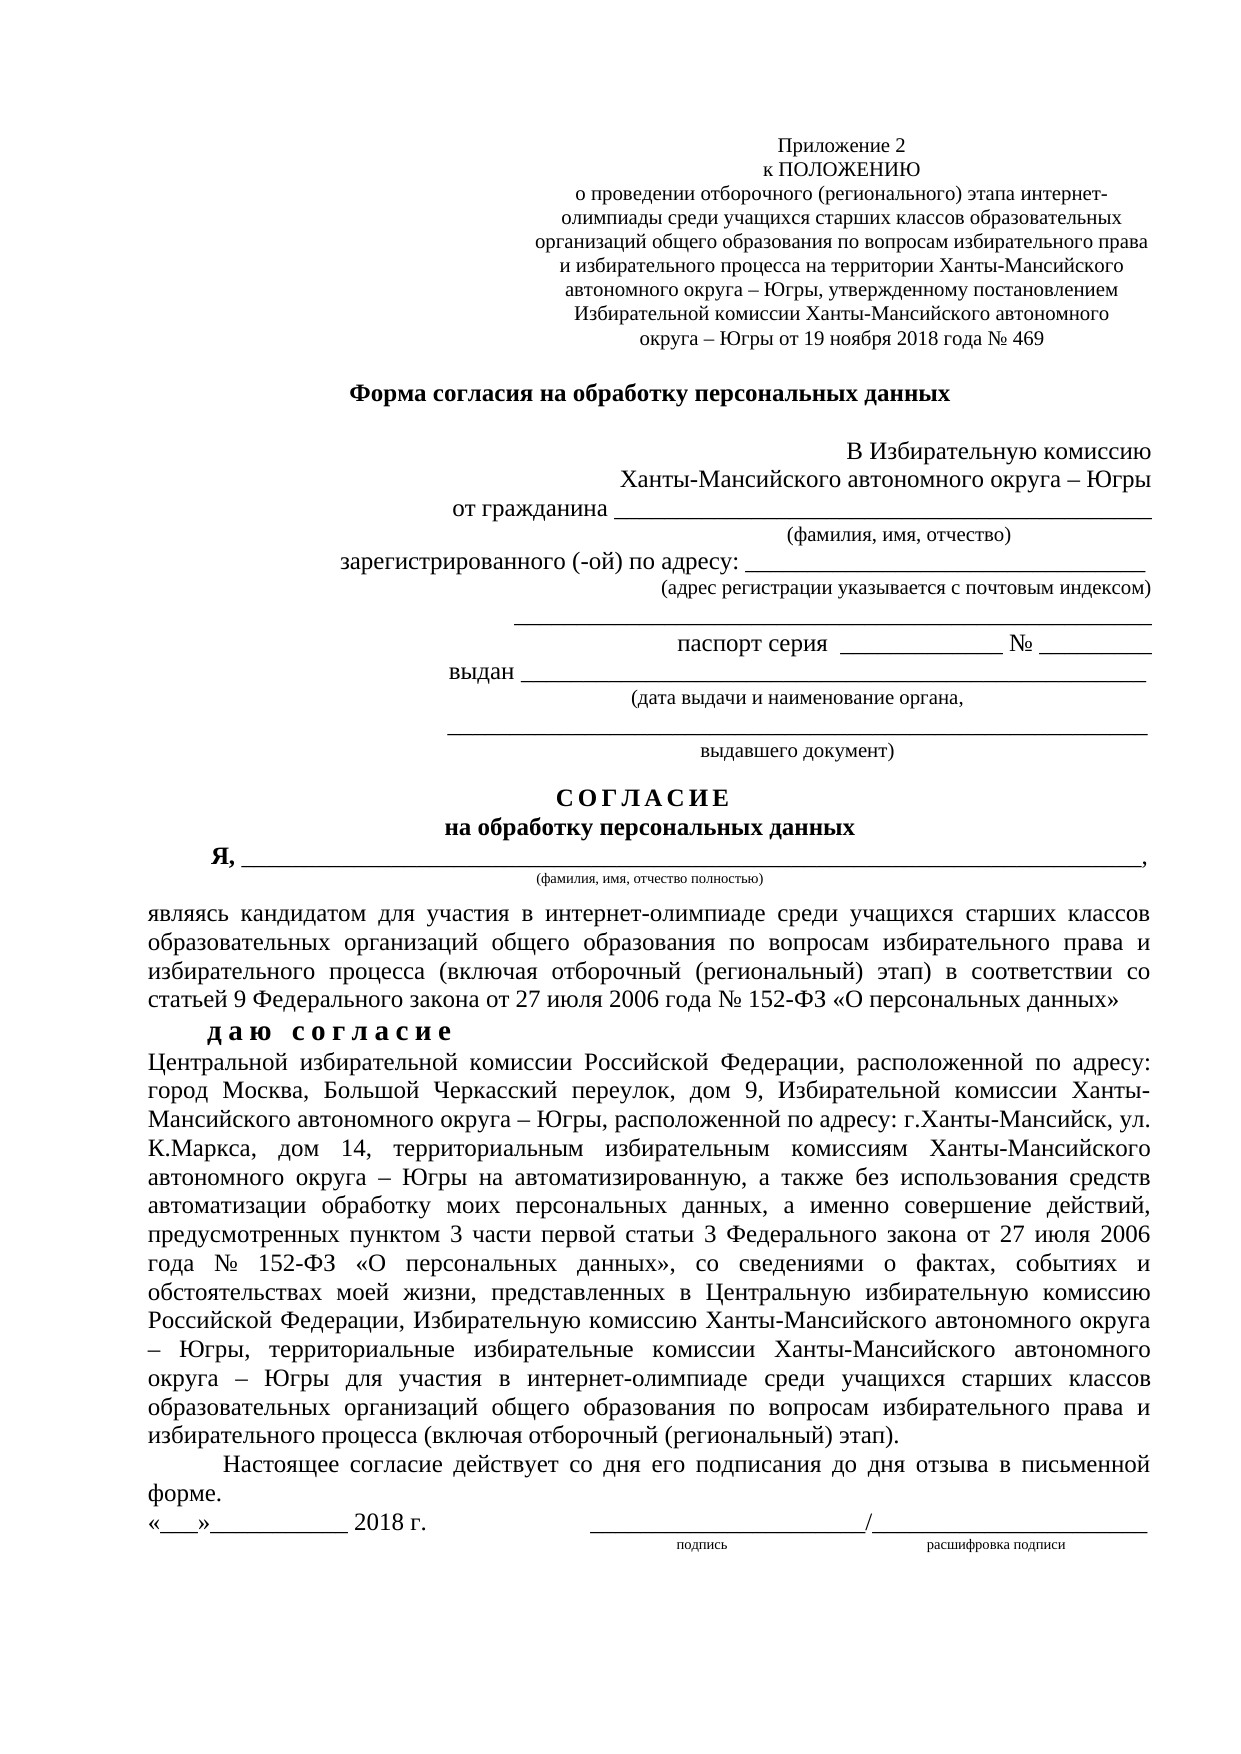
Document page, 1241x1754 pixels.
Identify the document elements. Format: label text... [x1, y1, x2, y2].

text «___»___________ 2018 г. ______________________/______________________ [148, 1507, 1152, 1536]
text от гражданина ___________________________________________ [443, 493, 1152, 522]
text В Избирательную комиссию [502, 436, 1152, 464]
text ___________________________________________________ [502, 599, 1152, 628]
text к ПОЛОЖЕНИЮ [532, 157, 1152, 181]
text Центральной избирательной комиссии Российской Федерации, расположенной по адресу: город Москва, Большой Черкасский переулок, дом 9, Избирательной комиссии Ханты-Мансийского автономного округа – Югры, расположенной по адресу: г.Ханты-Мансийск, ул. К.Маркса, дом 14, территориальным избирательным комиссиям Ханты-Мансийского автономного округа – Югры на автоматизированную, а также без использования средств автоматизации обработку моих персональных данных, а именно совершение действий, предусмотренных пунктом 3 части первой статьи 3 Федерального закона от 27 июля 2006 года № 152-ФЗ «О персональных данных», со сведениями о фактах, событиях и обстоятельствах моей жизни, представленных в Центральную избирательную комиссию Российской Федерации, Избирательную комиссию Ханты-Мансийского автономного округа – Югры, территориальные избирательные комиссии Ханты-Мансийского автономного округа – Югры для участия в интернет-олимпиаде среди учащихся старших классов образовательных организаций общего образования по вопросам избирательного права и избирательного процесса (включая отборочный (региональный) этап). [148, 1047, 1152, 1449]
text СОГЛАСИЕ на обработку персональных данных [148, 783, 1152, 841]
text даю согласие [148, 1013, 1152, 1047]
text Я, ________________________________________________________________________, (фамилия, имя, отчество полностью) [148, 841, 1152, 898]
text подпись расшифровка подписи [516, 1536, 1152, 1564]
text выдан __________________________________________________ (дата выдачи и наименование органа, [443, 656, 1152, 709]
text округа – Югры от 19 ноября 2018 года № 469 [532, 325, 1152, 349]
text Настоящее согласие действует со дня его подписания до дня отзыва в письменной форме. [148, 1449, 1152, 1507]
text о проведении отборочного (регионального) этапа интернет-олимпиады среди учащихся старших классов образовательных организаций общего образования по вопросам избирательного права и избирательного процесса на территории Ханты-Мансийского автономного округа – Югры, утвержденному постановлением Избирательной комиссии Ханты-Мансийского автономного [532, 181, 1152, 325]
text паспорт серия _____________ № _________ [148, 628, 1152, 656]
text Ханты-Мансийского автономного округа – Югры [502, 464, 1152, 493]
text ________________________________________________________ выдавшего документ) [443, 709, 1152, 762]
text Форма согласия на обработку персональных данных [148, 378, 1152, 407]
text (фамилия, имя, отчество) [443, 522, 1152, 546]
text являясь кандидатом для участия в интернет-олимпиаде среди учащихся старших классов образовательных организаций общего образования по вопросам избирательного права и избирательного процесса (включая отборочный (региональный) этап) в соответствии со статьей 9 Федерального закона от 27 июля 2006 года № 152-ФЗ «О персональных данных» [148, 898, 1152, 1013]
text Приложение 2 [532, 133, 1152, 157]
text зарегистрированного (-ой) по адресу: ________________________________ [148, 546, 1152, 575]
text (адрес регистрации указывается с почтовым индексом) [502, 575, 1152, 599]
